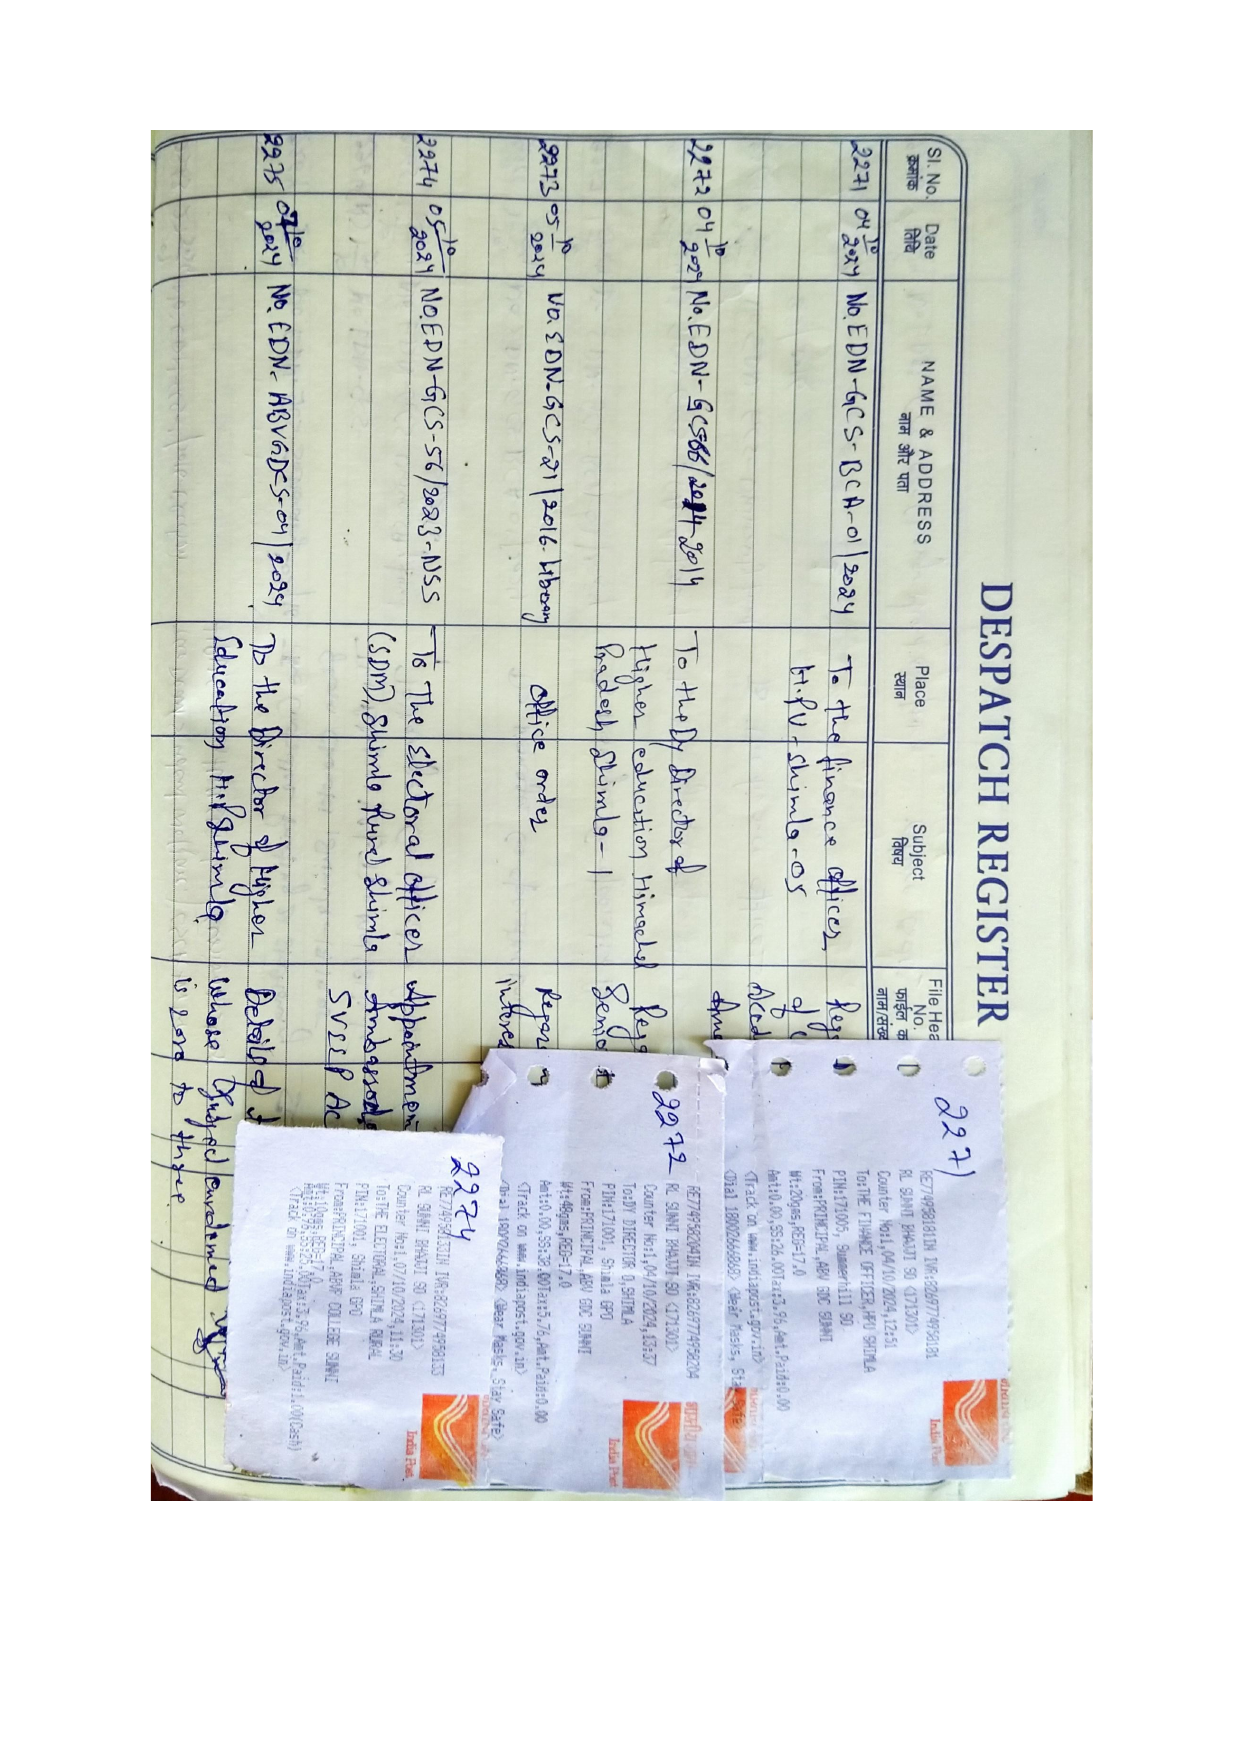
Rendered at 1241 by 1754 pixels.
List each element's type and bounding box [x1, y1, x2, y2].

picture [150, 130, 1093, 1501]
